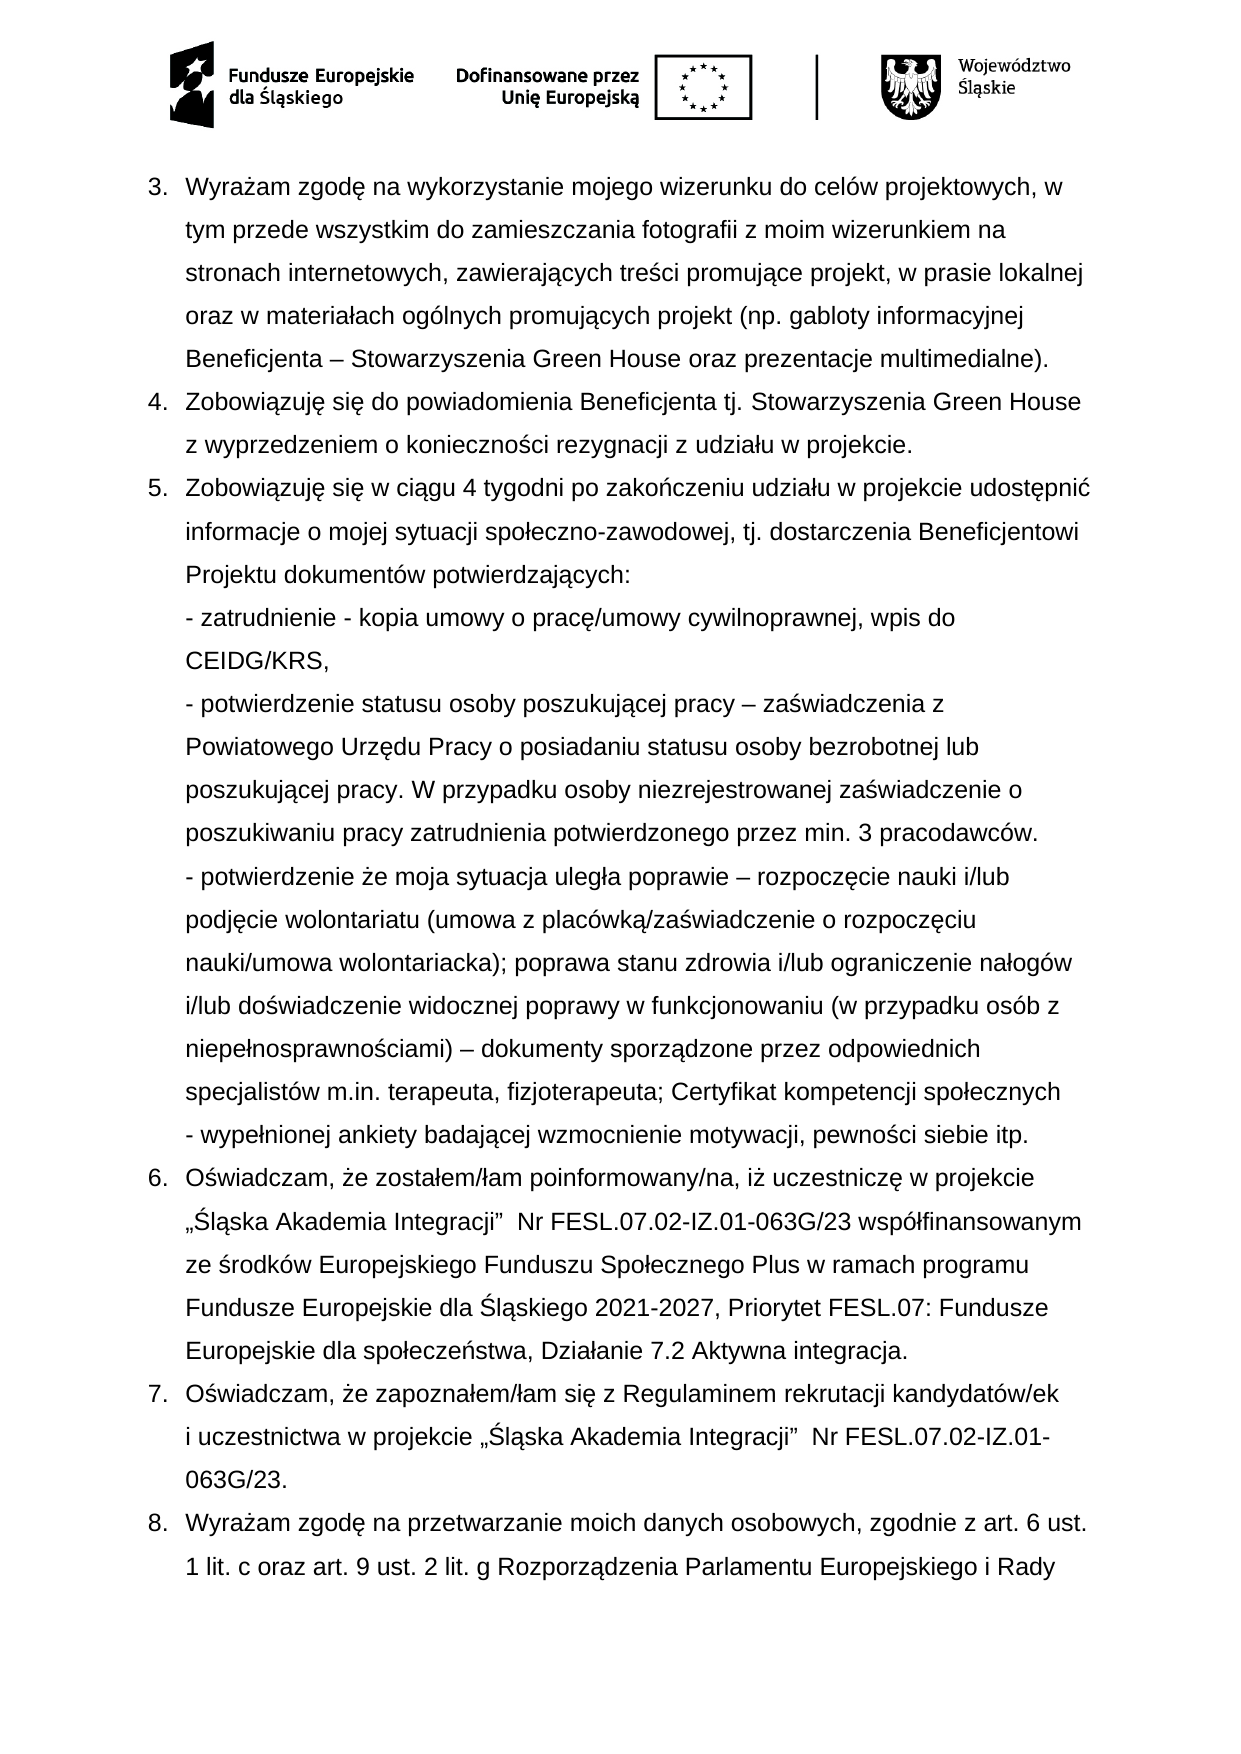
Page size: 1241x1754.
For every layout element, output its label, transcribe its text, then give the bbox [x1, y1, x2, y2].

list Oświadczam, że zapoznałem/łam się z Regulaminem rekrutacji kandydatów/ek i uczestnictwa w projekcie „Śląska Akademia Integracji” Nr FESL.07.02-IZ.01-063G/23. [148, 1379, 1093, 1494]
list Wyrażam zgodę na wykorzystanie mojego wizerunku do celów projektowych, w tym przede wszystkim do zamieszczania fotografii z moim wizerunkiem na stronach internetowych, zawierających treści promujące projekt, w prasie lokalnej oraz w materiałach ogólnych promujących projekt (np. gabloty informacyjnej Beneficjenta – Stowarzyszenia Green House oraz prezentacje multimedialne). [148, 172, 1093, 373]
text - potwierdzenie statusu osoby poszukującej pracy – zaświadczenia z Powiatowego Urzędu Pracy o posiadaniu statusu osoby bezrobotnej lub poszukującej pracy. W przypadku osoby niezrejestrowanej zaświadczenie o poszukiwaniu pracy zatrudnienia potwierdzonego przez min. 3 pracodawców. [185, 689, 1093, 847]
picture [147, 19, 1093, 151]
text - potwierdzenie że moja sytuacja uległa poprawie – rozpoczęcie nauki i/lub podjęcie wolontariatu (umowa z placówką/zaświadczenie o rozpoczęciu nauki/umowa wolontariacka); poprawa stanu zdrowia i/lub ograniczenie nałogów i/lub doświadczenie widocznej poprawy w funkcjonowaniu (w przypadku osób z niepełnosprawnościami) – dokumenty sporządzone przez odpowiednich specjalistów m.in. terapeuta, fizjoterapeuta; Certyfikat kompetencji społecznych [185, 862, 1093, 1106]
text - wypełnionej ankiety badającej wzmocnienie motywacji, pewności siebie itp. [185, 1120, 1093, 1149]
text - zatrudnienie - kopia umowy o pracę/umowy cywilnoprawnej, wpis do CEIDG/KRS, [185, 603, 1093, 675]
list Zobowiązuję się do powiadomienia Beneficjenta tj. Stowarzyszenia Green House z wyprzedzeniem o konieczności rezygnacji z udziału w projekcie. [148, 387, 1093, 459]
list Zobowiązuję się w ciągu 4 tygodni po zakończeniu udziału w projekcie udostępnić informacje o mojej sytuacji społeczno-zawodowej, tj. dostarczenia Beneficjentowi Projektu dokumentów potwierdzających: [148, 473, 1093, 588]
list Oświadczam, że zostałem/łam poinformowany/na, iż uczestniczę w projekcie „Śląska Akademia Integracji” Nr FESL.07.02-IZ.01-063G/23 współfinansowanym ze środków Europejskiego Funduszu Społecznego Plus w ramach programu Fundusze Europejskie dla Śląskiego 2021-2027, Priorytet FESL.07: Fundusze Europejskie dla społeczeństwa, Działanie 7.2 Aktywna integracja. [148, 1163, 1093, 1365]
